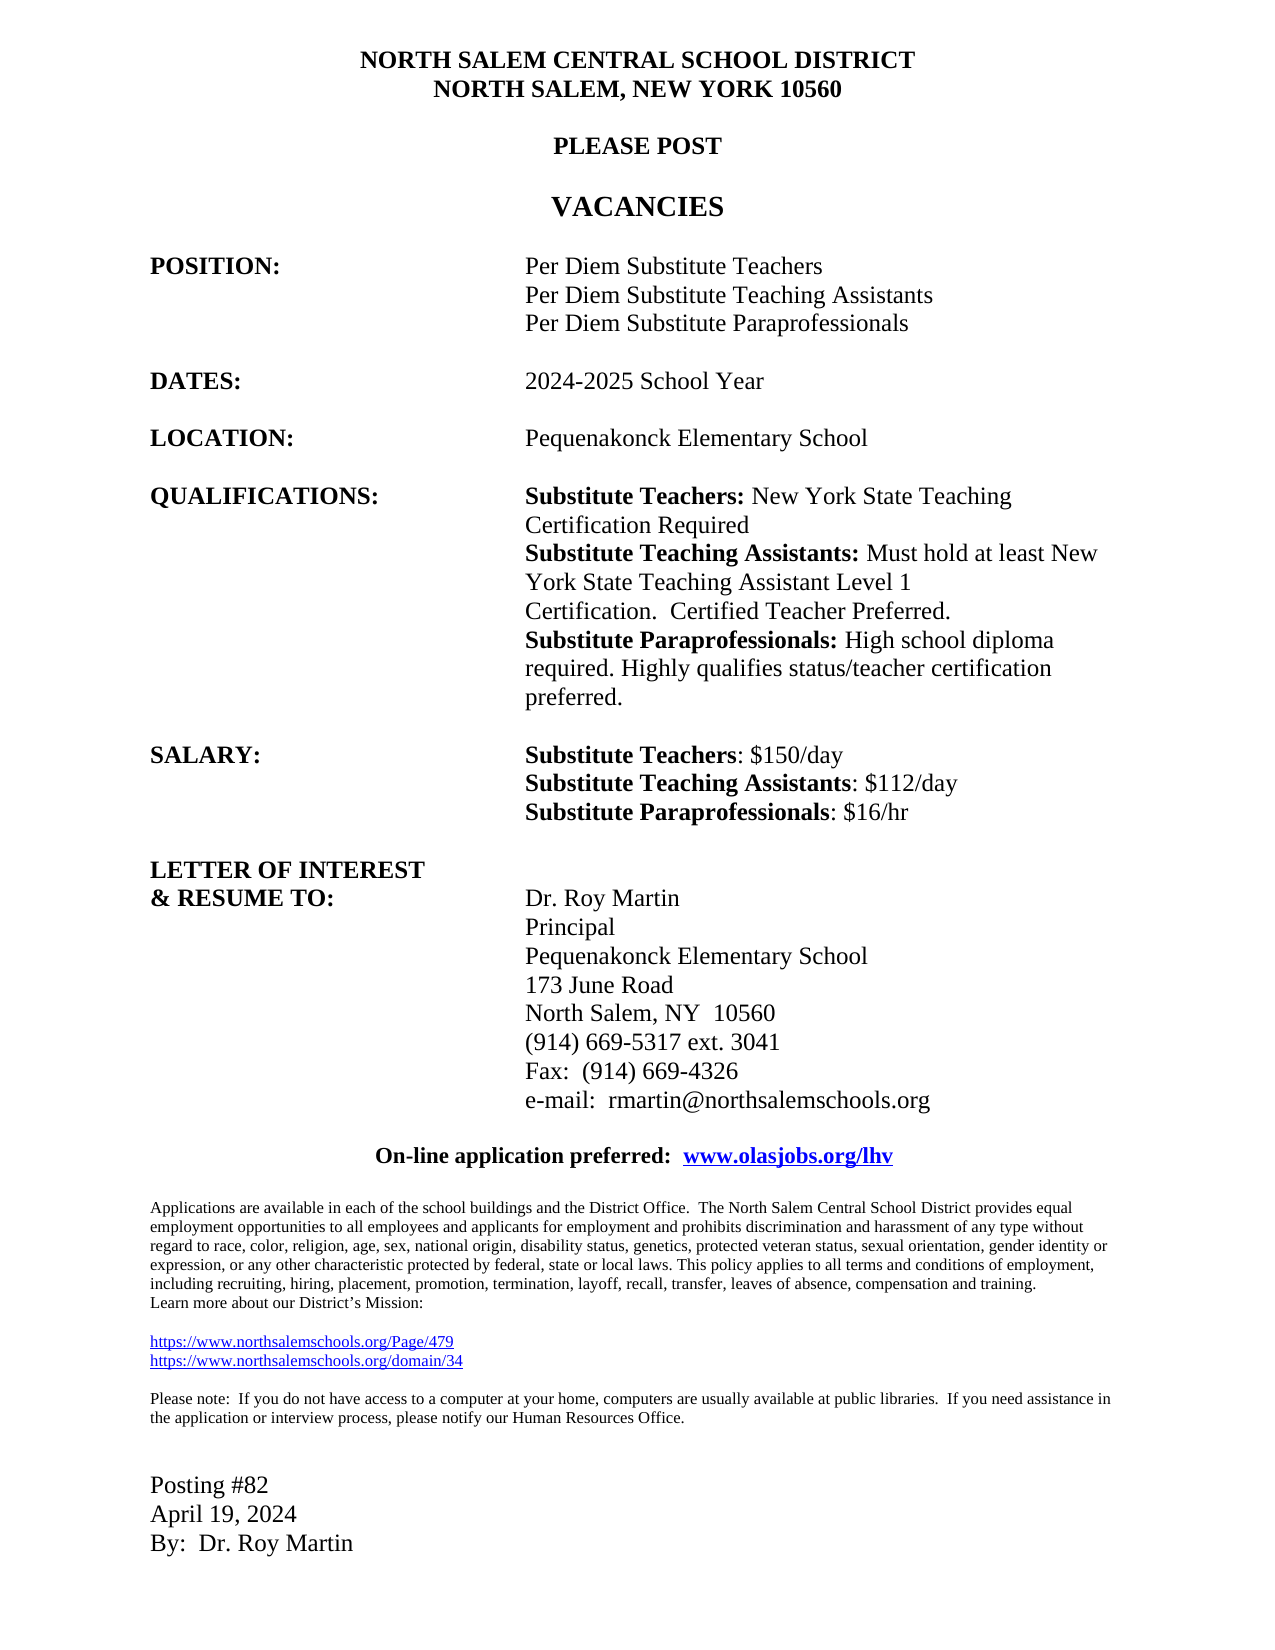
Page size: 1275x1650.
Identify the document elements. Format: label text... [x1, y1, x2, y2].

text POSITION: Per Diem Substitute Teachers [150, 251, 1125, 280]
text NORTH SALEM CENTRAL SCHOOL DISTRICT [150, 45, 1125, 74]
text April 19, 2024 [150, 1499, 1125, 1528]
text e-mail: rmartin@northsalemschools.org [525, 1085, 1125, 1113]
text Posting #82 [150, 1471, 1125, 1499]
text Principal [150, 912, 1125, 941]
text 173 June Road [150, 970, 1125, 998]
text Per Diem Substitute Paraprofessionals [150, 308, 1125, 337]
text QUALIFICATIONS: Substitute Teachers: New York State Teaching Certification Required [150, 481, 1125, 538]
text LOCATION: Pequenakonck Elementary School [150, 423, 1125, 452]
text Pequenakonck Elementary School [450, 941, 1125, 970]
text Please note: If you do not have access to a computer at your home, computers are usually available at public libraries. If you need assistance in the application or interview process, please notify our Human Resources Office. [150, 1389, 1125, 1427]
text https://www.northsalemschools.org/domain/34 [150, 1351, 1125, 1370]
text Substitute Teaching Assistants: Must hold at least New York State Teaching Assistant Level 1 [525, 538, 1125, 596]
text SALARY: Substitute Teachers: $150/day [150, 740, 1125, 768]
text (914) 669-5317 ext. 3041 [150, 1027, 1125, 1056]
text Certification. Certified Teacher Preferred. [450, 596, 1125, 625]
text By: Dr. Roy Martin [150, 1528, 1125, 1557]
text NORTH SALEM, NEW YORK 10560 [150, 74, 1125, 102]
text LETTER OF INTEREST [150, 855, 1125, 883]
text PLEASE POST [150, 131, 1125, 160]
text On-line application preferred: www.olasjobs.org/lhv [150, 1142, 1125, 1169]
text VACANCIES [150, 189, 1125, 222]
text Applications are available in each of the school buildings and the District Office. The North Salem Central School District provides equal employment opportunities to all employees and applicants for employment and prohibits discrimination and harassment of any type without regard to race, color, religion, age, sex, national origin, disability status, genetics, protected veteran status, sexual orientation, gender identity or expression, or any other characteristic protected by federal, state or local laws. This policy applies to all terms and conditions of employment, including recruiting, hiring, placement, promotion, termination, layoff, recall, transfer, leaves of absence, compensation and training. [150, 1197, 1125, 1293]
text Substitute Paraprofessionals: $16/hr [150, 797, 1125, 826]
text Substitute Paraprofessionals: High school diploma required. Highly qualifies status/teacher certification preferred. [525, 625, 1125, 711]
text DATES: 2024-2025 School Year [150, 366, 1125, 395]
text https://www.northsalemschools.org/Page/479 [150, 1332, 1125, 1351]
text Substitute Teaching Assistants: $112/day [150, 768, 1125, 797]
text & RESUME TO: Dr. Roy Martin [150, 883, 1125, 912]
text Learn more about our District’s Mission: [150, 1293, 1125, 1312]
text Per Diem Substitute Teaching Assistants [150, 280, 1125, 308]
text Fax: (914) 669-4326 [525, 1056, 1125, 1085]
